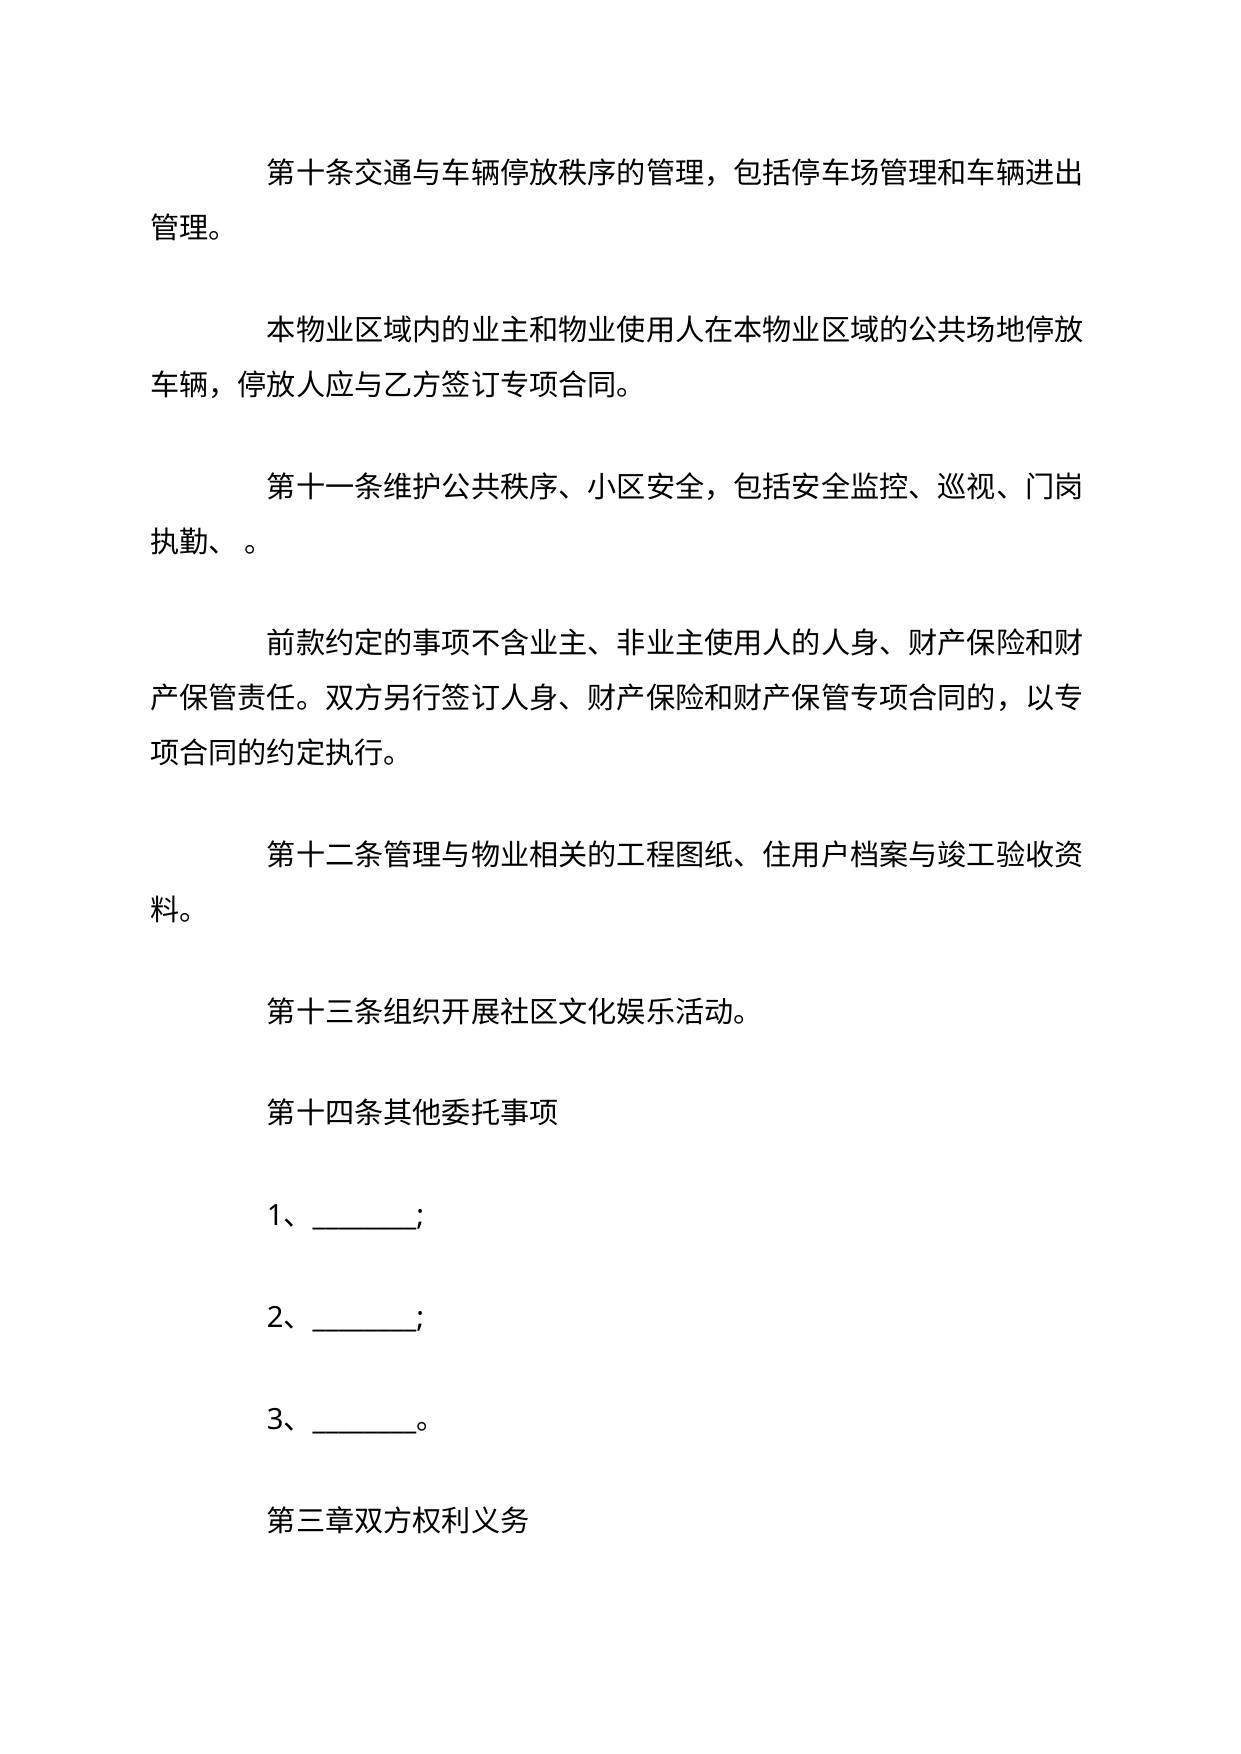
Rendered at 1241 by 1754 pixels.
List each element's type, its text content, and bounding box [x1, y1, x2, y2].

text 第十条交通与车辆停放秩序的管理，包括停车场管理和车辆进出管理。 [150, 150, 1090, 247]
text 第十二条管理与物业相关的工程图纸、住用户档案与竣工验收资料。 [150, 832, 1090, 929]
text 3、________。 [150, 1396, 1090, 1438]
text 1、________; [150, 1192, 1090, 1234]
text 第十一条维护公共秩序、小区安全，包括安全监控、巡视、门岗执勤、 。 [150, 463, 1090, 561]
text 第三章双方权利义务 [150, 1498, 1090, 1540]
text 本物业区域内的业主和物业使用人在本物业区域的公共场地停放车辆，停放人应与乙方签订专项合同。 [150, 307, 1090, 404]
text 2、________; [150, 1294, 1090, 1336]
text 前款约定的事项不含业主、非业主使用人的人身、财产保险和财产保管责任。双方另行签订人身、财产保险和财产保管专项合同的，以专项合同的约定执行。 [150, 620, 1090, 772]
text 第十三条组织开展社区文化娱乐活动。 [150, 988, 1090, 1031]
text 第十四条其他委托事项 [150, 1090, 1090, 1132]
